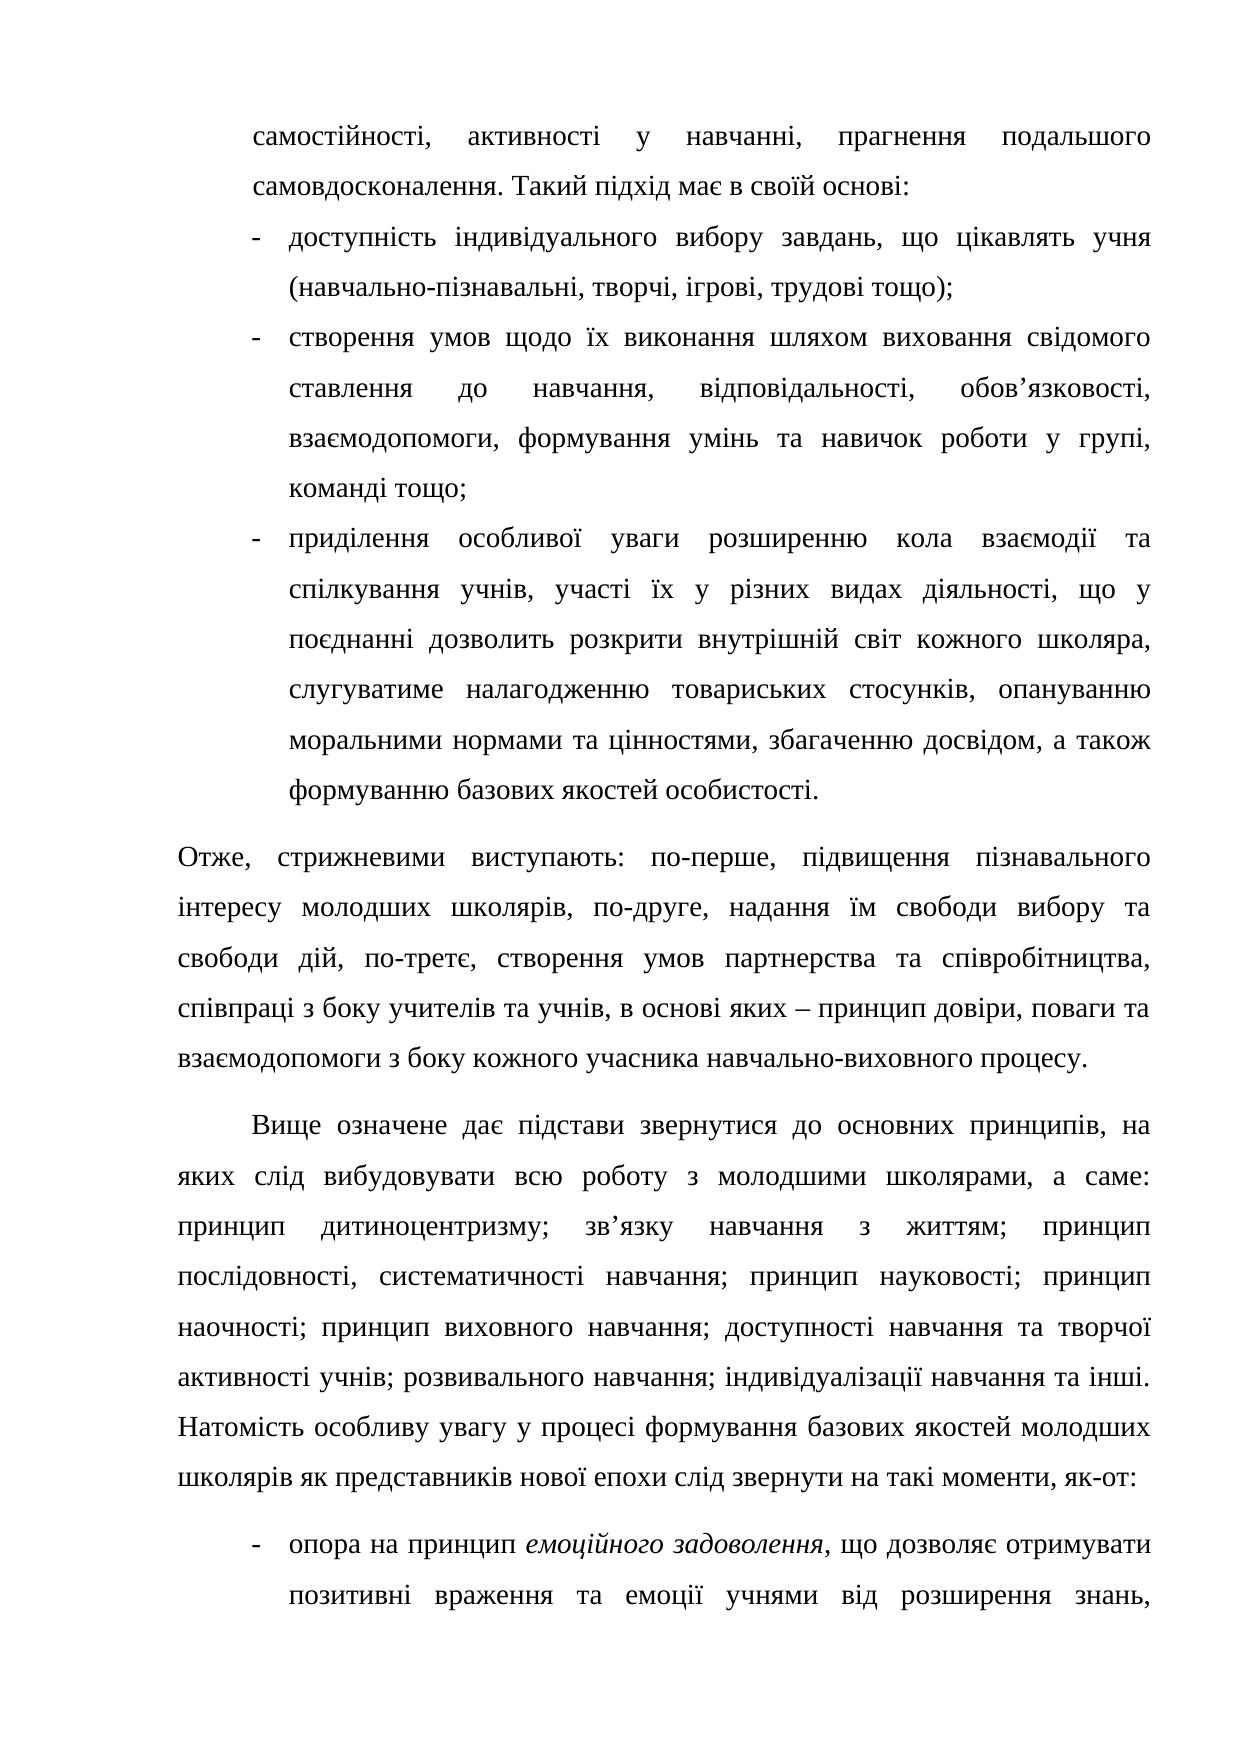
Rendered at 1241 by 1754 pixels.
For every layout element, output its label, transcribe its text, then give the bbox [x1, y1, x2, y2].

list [251, 1527, 1152, 1610]
list доступність індивідуального вибору завдань, що цікавлять учня (навчально-пізнавальні, творчі, ігрові, трудові тощо); [251, 219, 1152, 303]
list створення умов щодо їх виконання шляхом виховання свідомого ставлення до навчання, відповідальності, обов’язковості, взаємодопомоги, формування умінь та навичок роботи у групі, команді тощо; [251, 319, 1152, 504]
list приділення особливої уваги розширенню кола взаємодії та спілкування учнів, участі їх у різних видах діяльності, що у поєднанні дозволить розкрити внутрішній світ кожного школяра, слугуватиме налагодженню товариських стосунків, опануванню моральними нормами та цінностями, збагаченню досвідом, а також формуванню базових якостей особистості. [251, 521, 1152, 806]
text Вище означене дає підстави звернутися до основних принципів, на яких слід вибудовувати всю роботу з молодшими школярами, а саме: принцип дитиноцентризму; зв’язку навчання з життям; принцип послідовності, систематичності навчання; принцип науковості; принцип наочності; принцип виховного навчання; доступності навчання та творчої активності учнів; розвивального навчання; індивідуалізації навчання та інші. Натомість особливу увагу у процесі формування базових якостей молодших школярів як представників нової епохи слід звернути на такі моменти, як-от: [177, 1107, 1152, 1493]
text Отже, стрижневими виступають: по-перше, підвищення пізнавального інтересу молодших школярів, по-друге, надання їм свободи вибору та свободи дій, по-третє, створення умов партнерства та співробітництва, співпраці з боку учителів та учнів, в основі яких – принцип довіри, поваги та взаємодопомоги з боку кожного учасника навчально-виховного процесу. [177, 839, 1152, 1074]
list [215, 118, 1152, 202]
